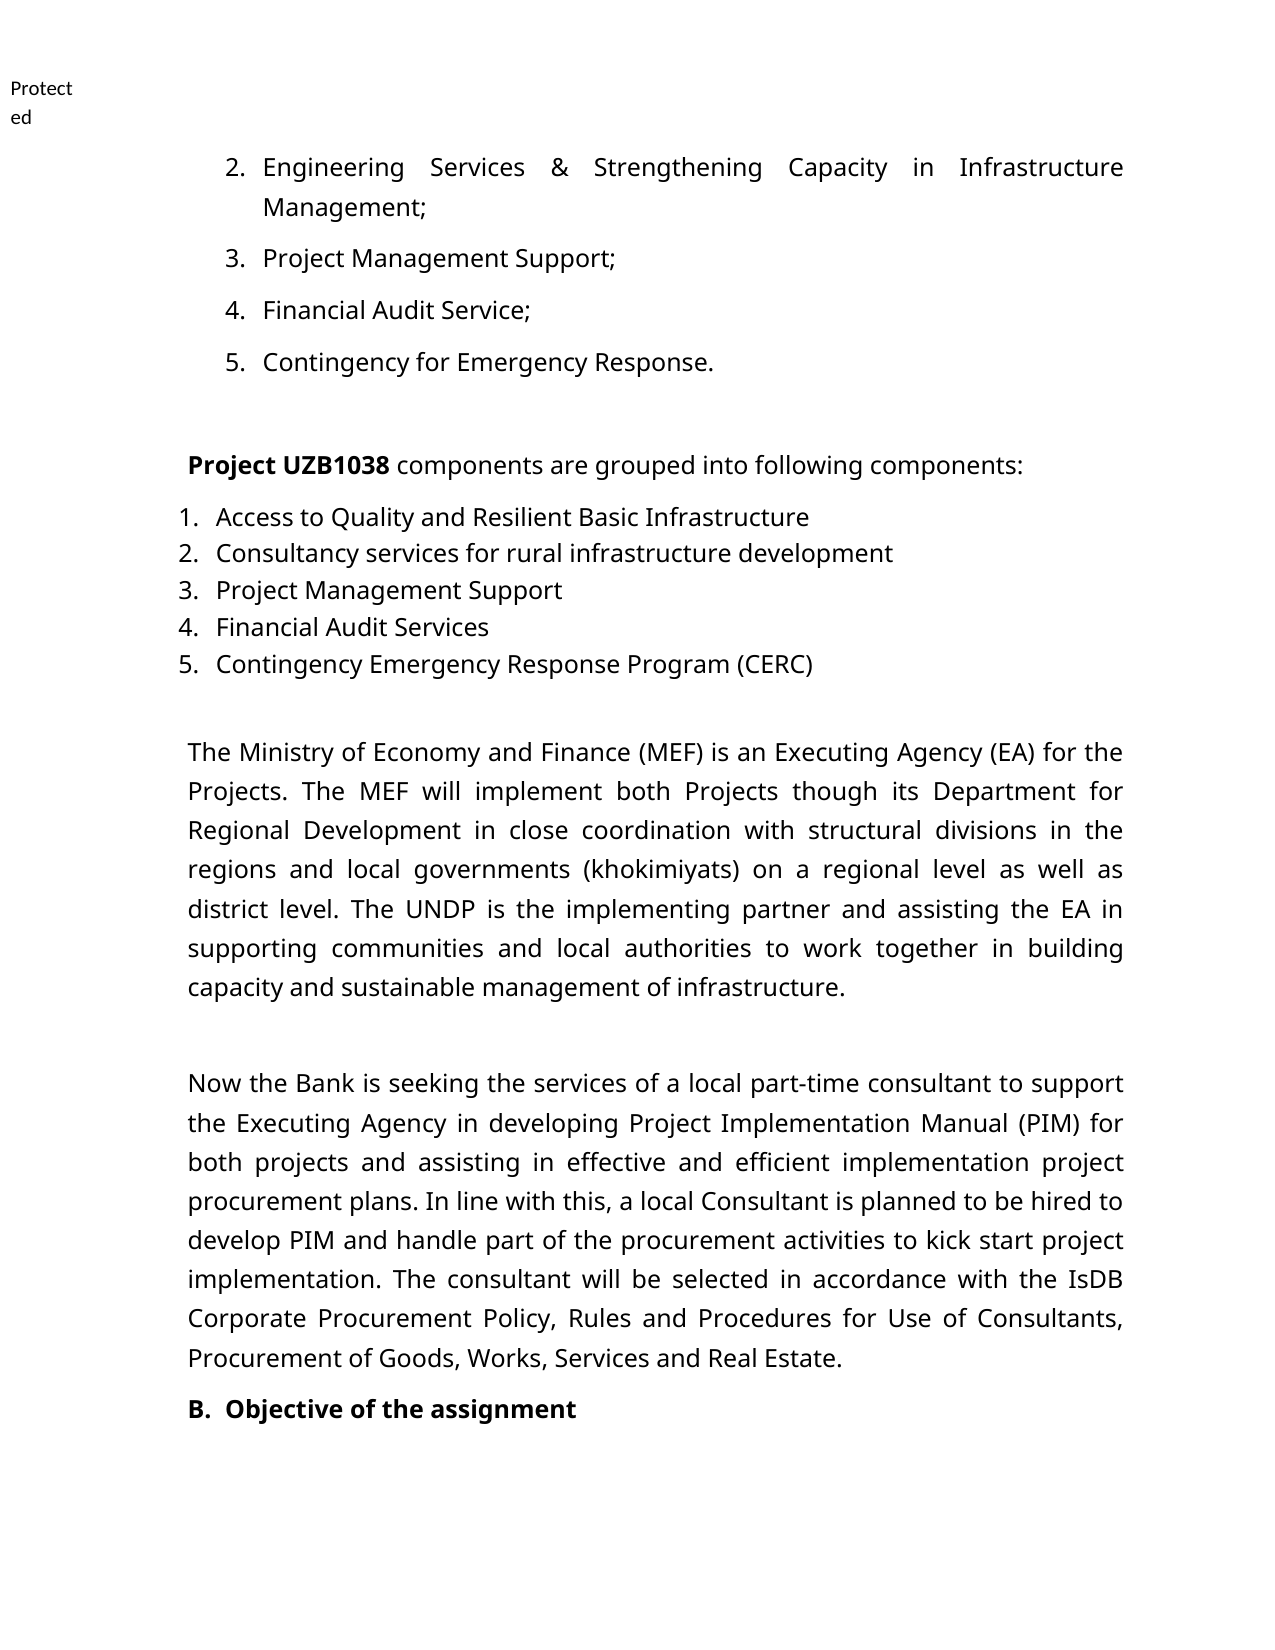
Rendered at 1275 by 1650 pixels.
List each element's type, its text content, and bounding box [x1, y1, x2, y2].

list Project UZB1038 components are grouped into following components: [187, 447, 1125, 482]
list Project Management Support [178, 573, 1125, 607]
list Consultancy services for rural infrastructure development [178, 536, 1125, 570]
list Financial Audit Service; [225, 292, 1125, 327]
list Contingency Emergency Response Program (CERC) [178, 646, 1125, 680]
list Project Management Support; [225, 241, 1125, 275]
list The Ministry of Economy and Finance (MEF) is an Executing Agency (EA) for the Projects. The MEF will implement both Projects though its Department for Regional Development in close coordination with structural divisions in the regions and local governments (khokimiyats) on a regional level as well as district level. The UNDP is the implementing partner and assisting the EA in supporting communities and local authorities to work together in building capacity and sustainable management of infrastructure. [187, 735, 1125, 1004]
list Access to Quality and Resilient Basic Infrastructure [178, 499, 1125, 533]
list Engineering Services & Strengthening Capacity in Infrastructure Management; [225, 150, 1125, 223]
list Now the Bank is seeking the services of a local part-time consultant to support the Executing Agency in developing Project Implementation Manual (PIM) for both projects and assisting in effective and efficient implementation project procurement plans. In line with this, a local Consultant is planned to be hired to develop PIM and handle part of the procurement activities to kick start project implementation. The consultant will be selected in accordance with the IsDB Corporate Procurement Policy, Rules and Procedures for Use of Consultants, Procurement of Goods, Works, Services and Real Estate. [187, 1066, 1125, 1374]
list Contingency for Emergency Response. [225, 344, 1125, 378]
list Financial Audit Services [178, 609, 1125, 643]
list Objective of the assignment [187, 1392, 1125, 1426]
